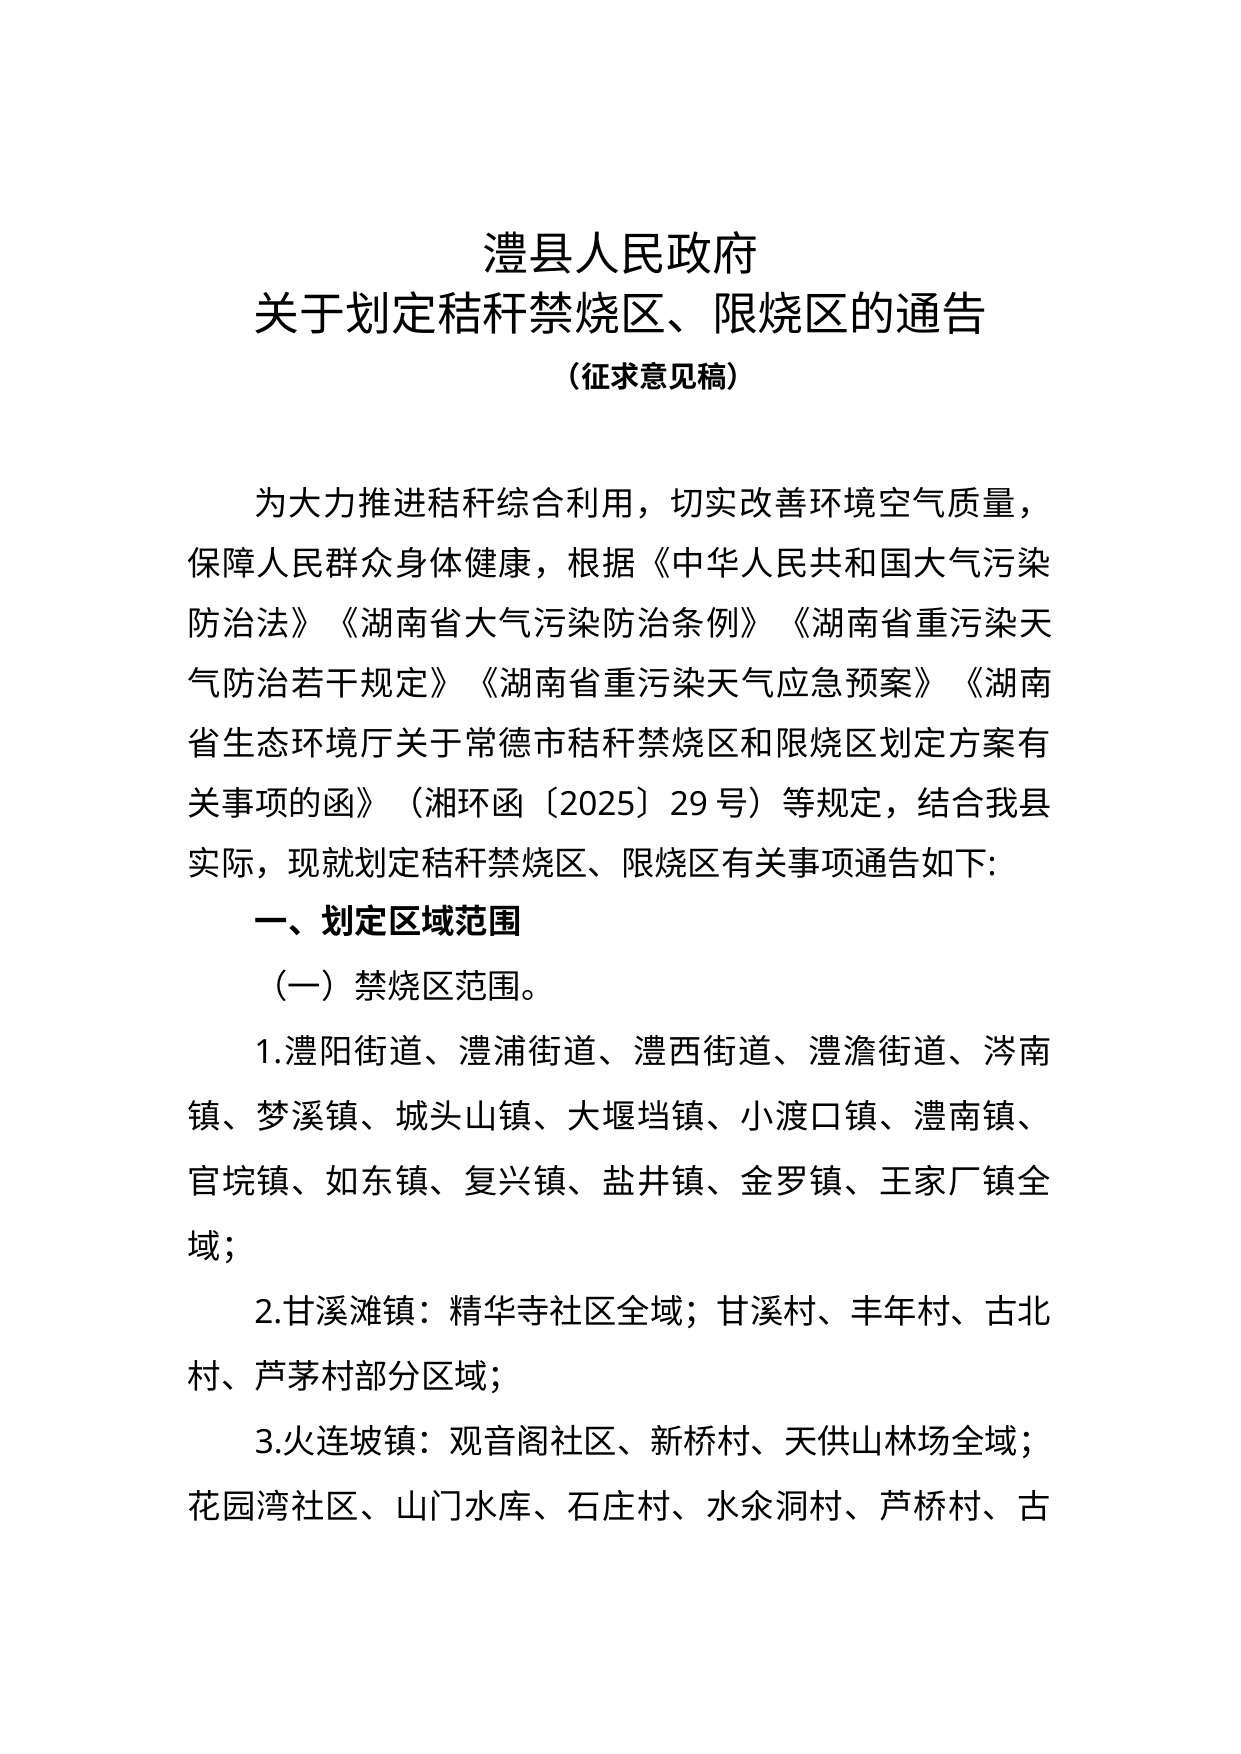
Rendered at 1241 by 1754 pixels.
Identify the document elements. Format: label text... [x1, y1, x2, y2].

text 一、划定区域范围 [187, 887, 1053, 952]
text 为大力推进秸秆综合利用，切实改善环境空气质量，保障人民群众身体健康，根据《中华人民共和国大气污染防治法》《湖南省大气污染防治条例》《湖南省重污染天气防治若干规定》《湖南省重污染天气应急预案》《湖南省生态环境厅关于常德市秸秆禁烧区和限烧区划定方案有关事项的函》（湘环函〔2025〕29号）等规定，结合我县实际，现就划定秸秆禁烧区、限烧区有关事项通告如下: [187, 467, 1053, 887]
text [187, 1407, 1053, 1537]
text 2.甘溪滩镇：精华寺社区全域；甘溪村、丰年村、古北村、芦茅村部分区域； [187, 1277, 1053, 1407]
text 关于划定秸秆禁烧区、限烧区的通告 [187, 282, 1053, 342]
text （征求意见稿） [187, 342, 1053, 407]
text 1.澧阳街道、澧浦街道、澧西街道、澧澹街道、涔南镇、梦溪镇、城头山镇、大堰垱镇、小渡口镇、澧南镇、官垸镇、如东镇、复兴镇、盐井镇、金罗镇、王家厂镇全域； [187, 1017, 1053, 1277]
text （一）禁烧区范围。 [187, 952, 1053, 1017]
text 澧县人民政府 [187, 222, 1053, 282]
